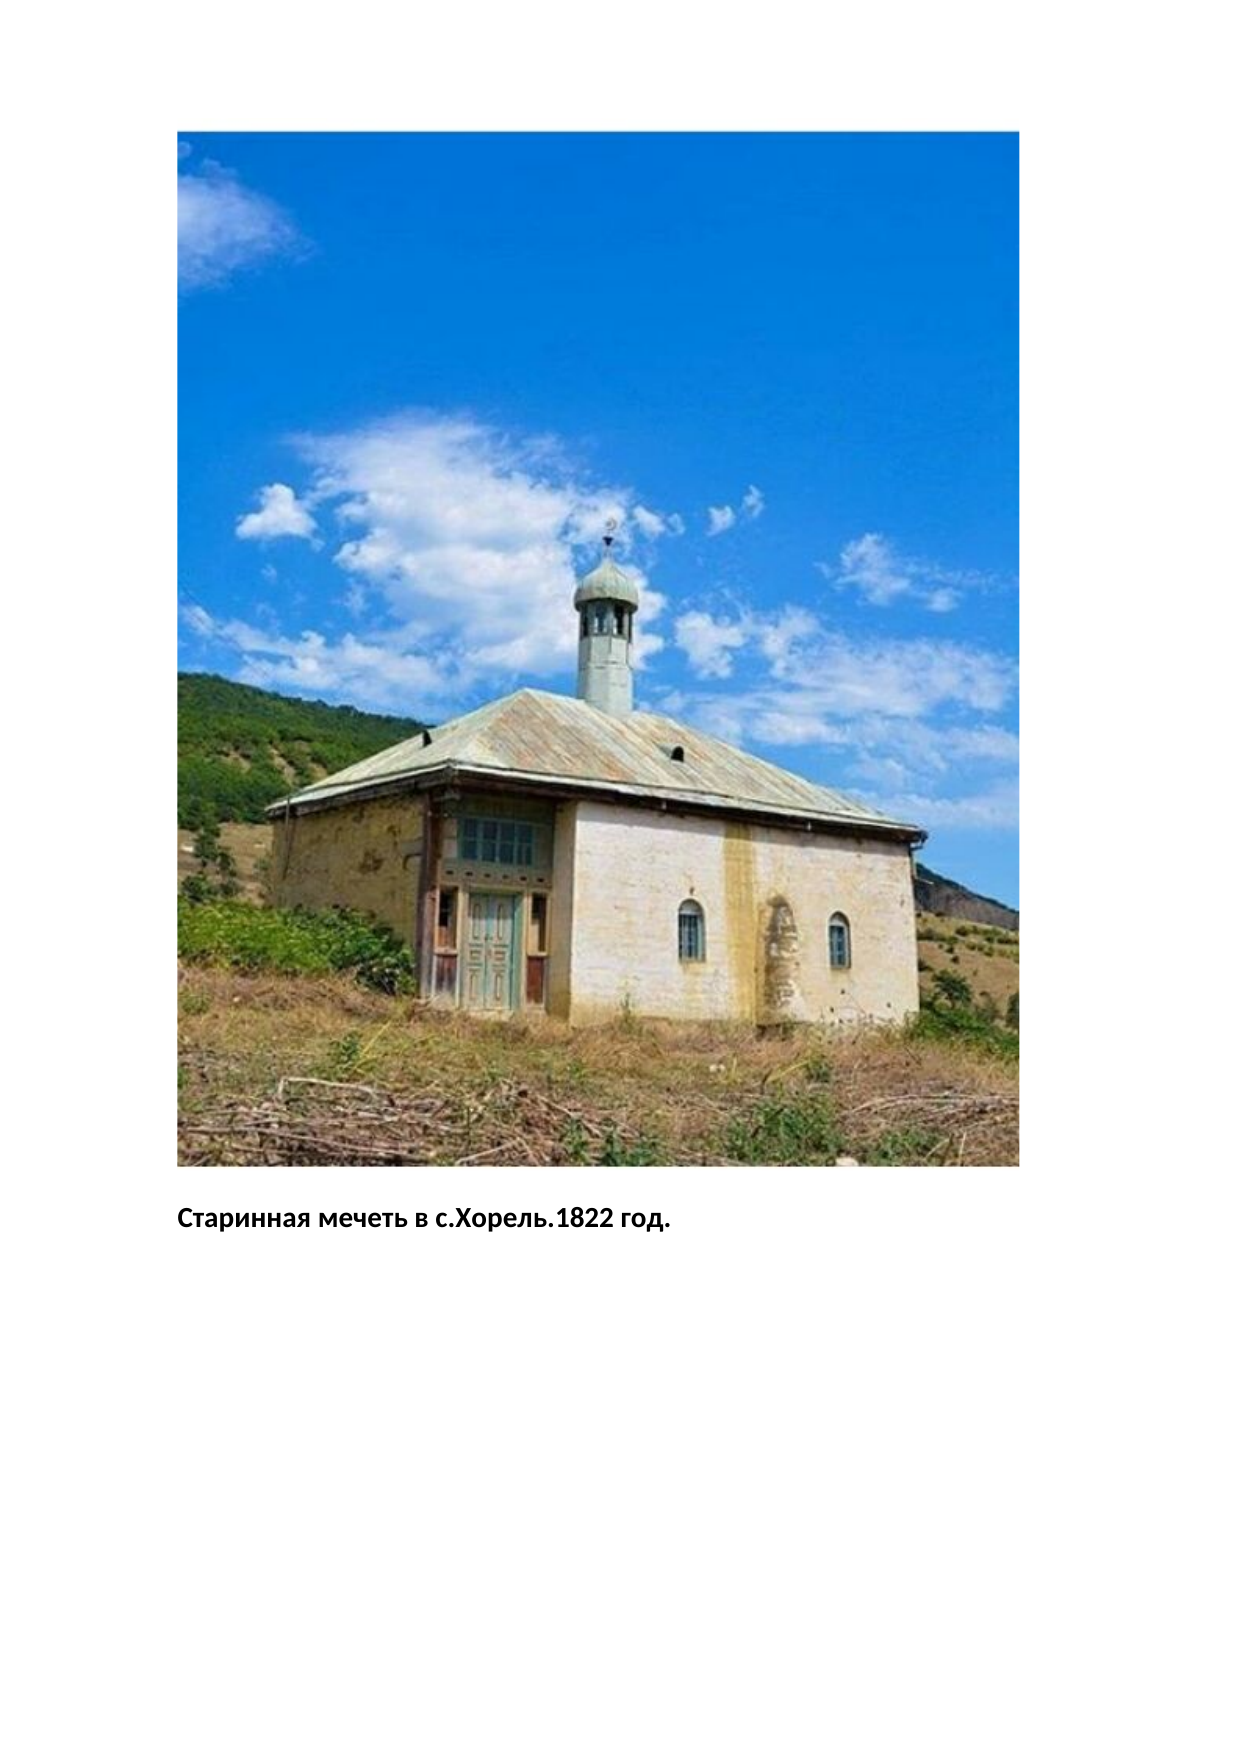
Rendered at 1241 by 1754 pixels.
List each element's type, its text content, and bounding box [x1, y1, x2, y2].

picture [177, 118, 1020, 1181]
text Старинная мечеть в с.Хорель.1822 год. [177, 1199, 1152, 1235]
